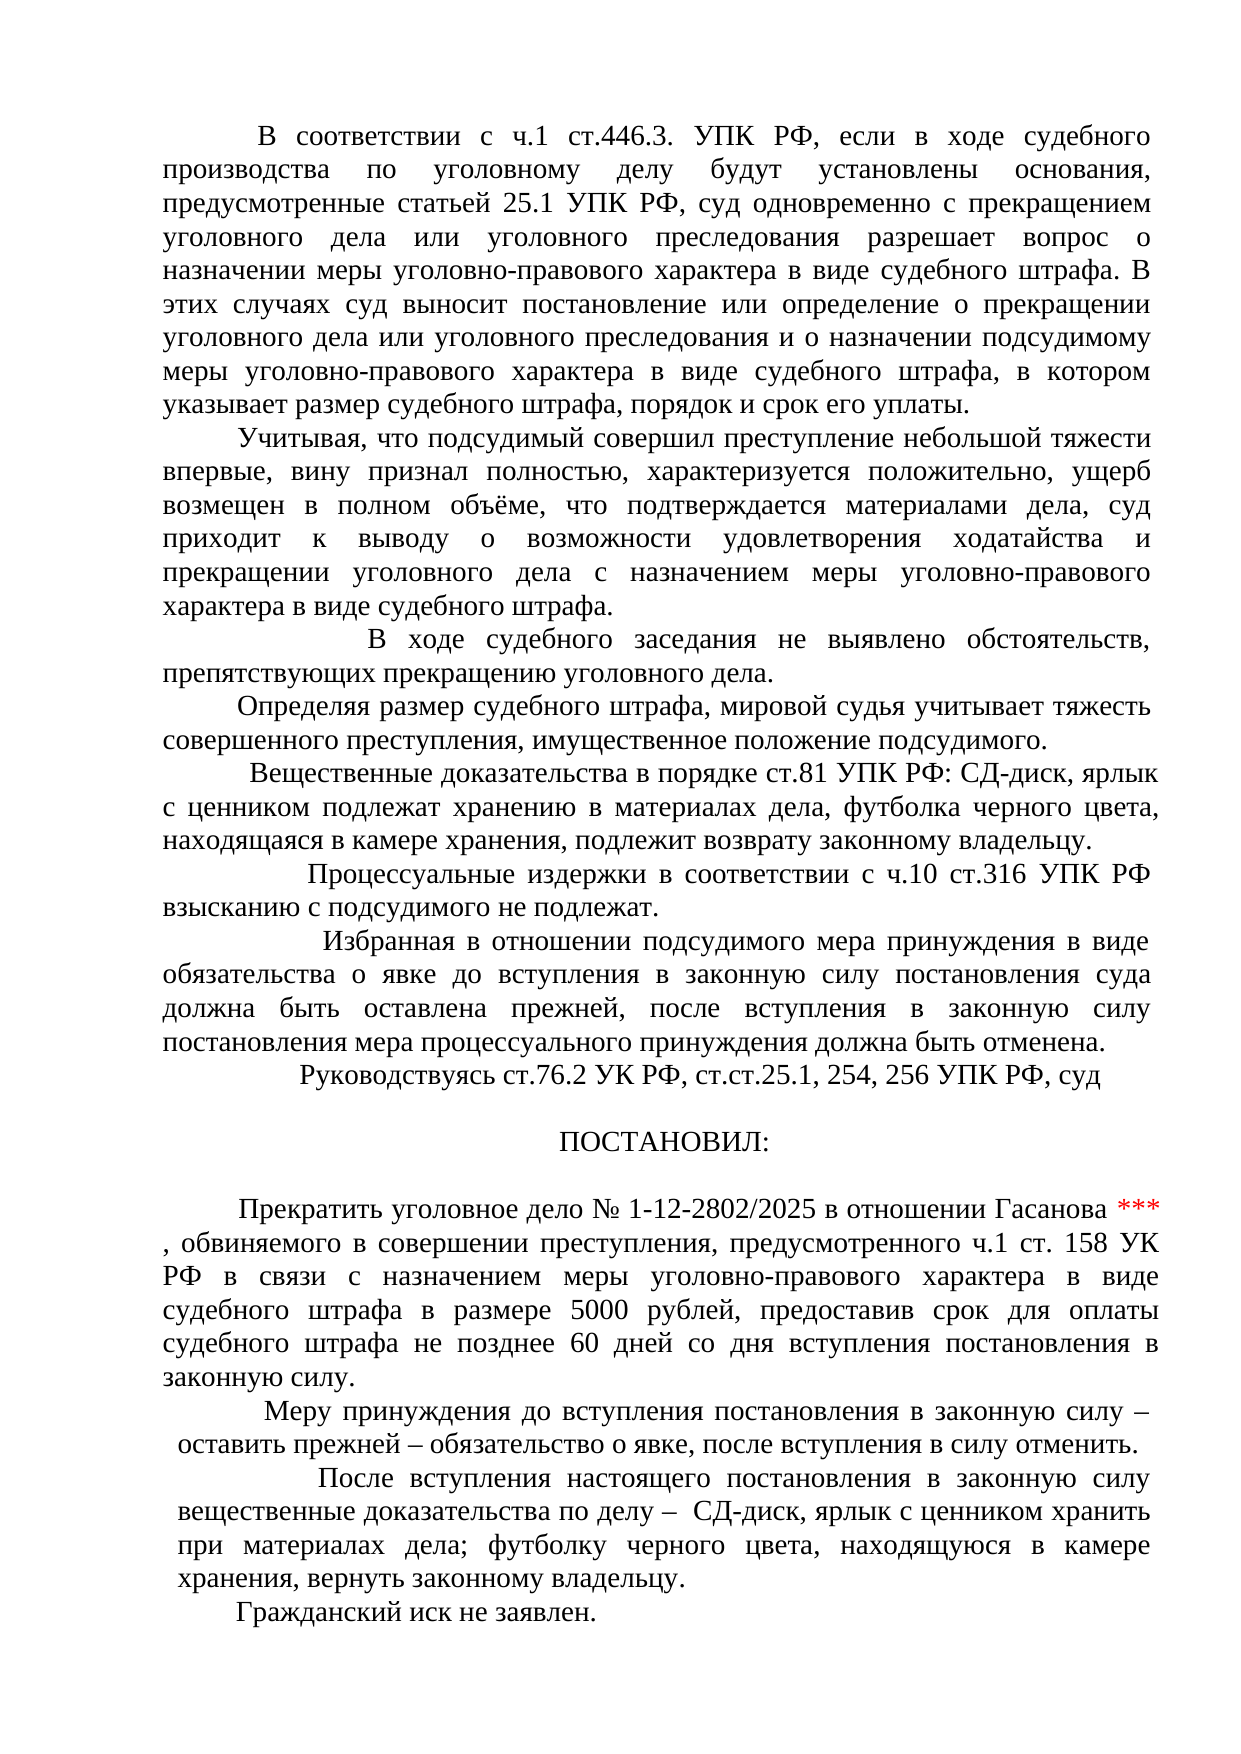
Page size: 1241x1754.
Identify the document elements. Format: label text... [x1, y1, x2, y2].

text ПОСТАНОВИЛ: [177, 1124, 1152, 1158]
text Прекратить уголовное дело № 1-12-2802/2025 в отношении Гасанова *** , обвиняемого в совершении преступления, предусмотренного ч.1 ст. 158 УК РФ в связи с назначением меры уголовно-правового характера в виде судебного штрафа в размере 5000 рублей, предоставив срок для оплаты судебного штрафа не позднее 60 дней со дня вступления постановления в законную силу. [162, 1191, 1160, 1393]
text Меру принуждения до вступления постановления в законную силу – оставить прежней – обязательство о явке, после вступления в силу отменить. [177, 1393, 1152, 1460]
text После вступления настоящего постановления в законную силу вещественные доказательства по делу – СД-диск, ярлык с ценником хранить при материалах дела; футболку черного цвета, находящуюся в камере хранения, вернуть законному владельцу. [177, 1460, 1152, 1594]
text Руководствуясь ст.76.2 УК РФ, ст.ст.25.1, 254, 256 УПК РФ, суд [177, 1057, 1152, 1091]
text Вещественные доказательства в порядке ст.81 УПК РФ: СД-диск, ярлык с ценником подлежат хранению в материалах дела, футболка черного цвета, находящаяся в камере хранения, подлежит возврату законному владельцу. [162, 755, 1160, 856]
text В соответствии с ч.1 ст.446.3. УПК РФ, если в ходе судебного производства по уголовному делу будут установлены основания, предусмотренные статьей 25.1 УПК РФ, суд одновременно с прекращением уголовного дела или уголовного преследования разрешает вопрос о назначении меры уголовно-правового характера в виде судебного штрафа. В этих случаях суд выносит постановление или определение о прекращении уголовного дела или уголовного преследования и о назначении подсудимому меры уголовно-правового характера в виде судебного штрафа, в котором указывает размер судебного штрафа, порядок и срок его уплаты. [162, 118, 1152, 420]
text Избранная в отношении подсудимого мера принуждения в виде обязательства о явке до вступления в законную силу постановления суда должна быть оставлена прежней, после вступления в законную силу постановления мера процессуального принуждения должна быть отменена. [162, 923, 1152, 1057]
text Определяя размер судебного штрафа, мировой судья учитывает тяжесть совершенного преступления, имущественное положение подсудимого. [162, 688, 1152, 755]
text В ходе судебного заседания не выявлено обстоятельств, препятствующих прекращению уголовного дела. [162, 621, 1152, 688]
text Процессуальные издержки в соответствии с ч.10 ст.316 УПК РФ взысканию с подсудимого не подлежат. [162, 856, 1152, 923]
text Учитывая, что подсудимый совершил преступление небольшой тяжести впервые, вину признал полностью, характеризуется положительно, ущерб возмещен в полном объёме, что подтверждается материалами дела, суд приходит к выводу о возможности удовлетворения ходатайства и прекращении уголовного дела с назначением меры уголовно-правового характера в виде судебного штрафа. [162, 420, 1152, 621]
text Гражданский иск не заявлен. [177, 1594, 1152, 1627]
